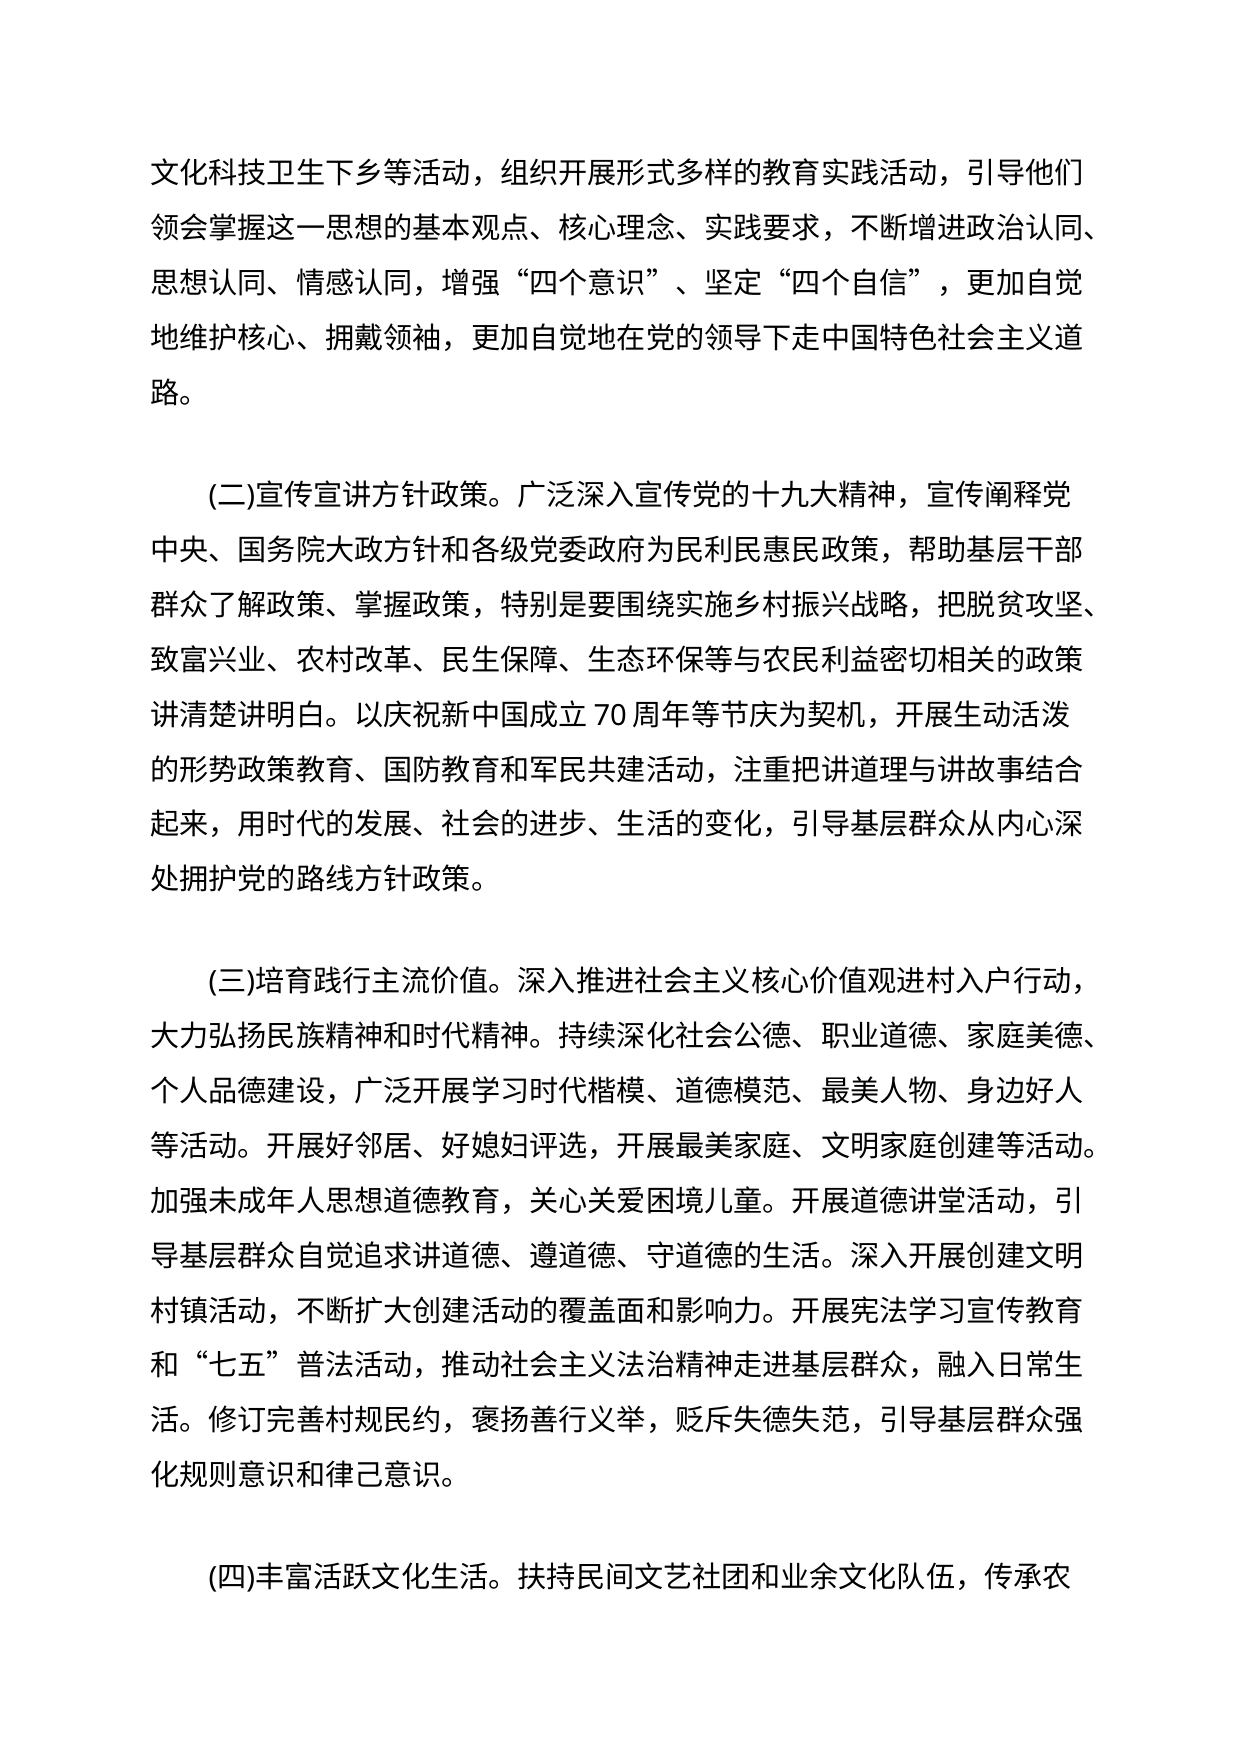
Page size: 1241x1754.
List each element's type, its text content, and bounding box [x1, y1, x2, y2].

text (三)培育践行主流价值。深入推进社会主义核心价值观进村入户行动，大力弘扬民族精神和时代精神。持续深化社会公德、职业道德、家庭美德、个人品德建设，广泛开展学习时代楷模、道德模范、最美人物、身边好人等活动。开展好邻居、好媳妇评选，开展最美家庭、文明家庭创建等活动。加强未成年人思想道德教育，关心关爱困境儿童。开展道德讲堂活动，引导基层群众自觉追求讲道德、遵道德、守道德的生活。深入开展创建文明村镇活动，不断扩大创建活动的覆盖面和影响力。开展宪法学习宣传教育和“七五”普法活动，推动社会主义法治精神走进基层群众，融入日常生活。修订完善村规民约，褒扬善行义举，贬斥失德失范，引导基层群众强化规则意识和律己意识。 [150, 958, 1090, 1494]
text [150, 1553, 1090, 1596]
text (二)宣传宣讲方针政策。广泛深入宣传党的十九大精神，宣传阐释党中央、国务院大政方针和各级党委政府为民利民惠民政策，帮助基层干部群众了解政策、掌握政策，特别是要围绕实施乡村振兴战略，把脱贫攻坚、致富兴业、农村改革、民生保障、生态环保等与农民利益密切相关的政策讲清楚讲明白。以庆祝新中国成立70周年等节庆为契机，开展生动活泼的形势政策教育、国防教育和军民共建活动，注重把讲道理与讲故事结合起来，用时代的发展、社会的进步、生活的变化，引导基层群众从内心深处拥护党的路线方针政策。 [150, 471, 1090, 898]
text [150, 150, 1090, 412]
